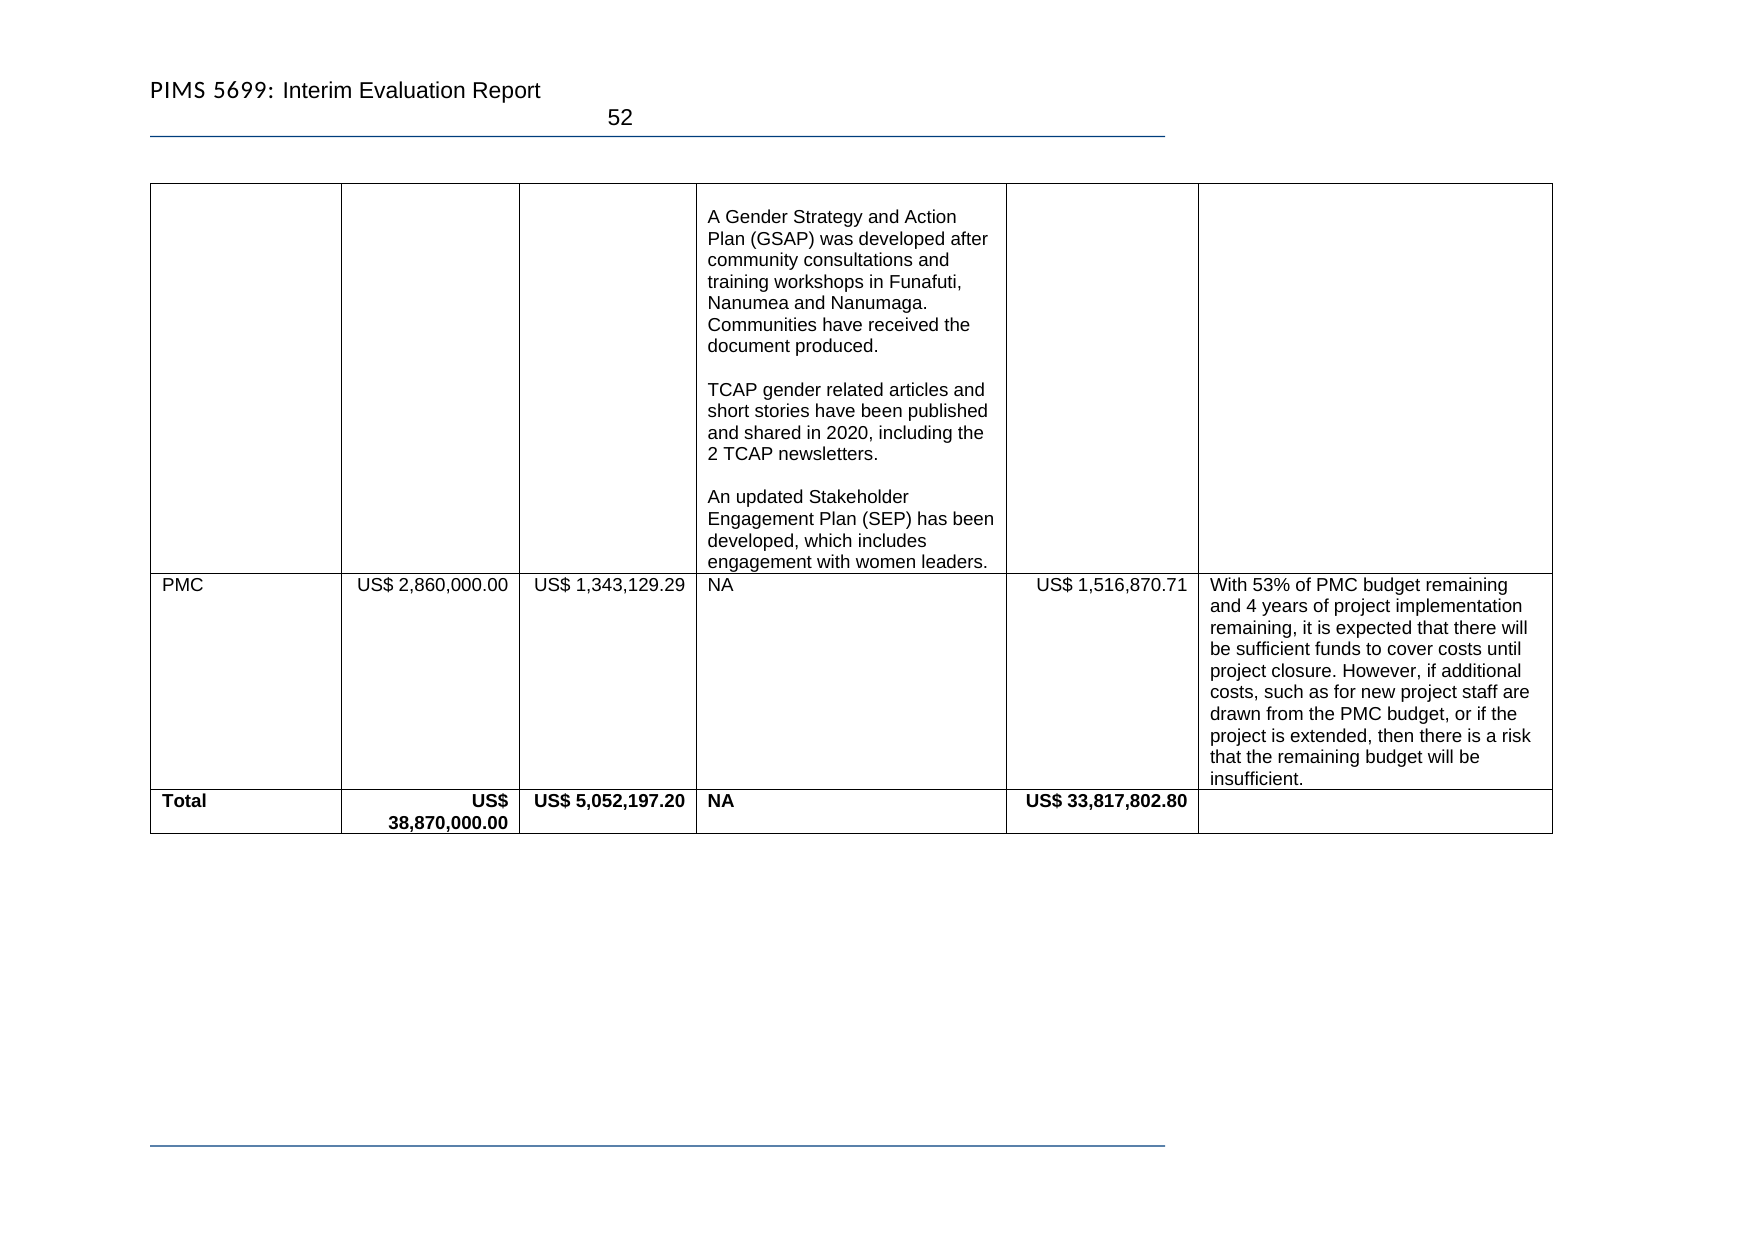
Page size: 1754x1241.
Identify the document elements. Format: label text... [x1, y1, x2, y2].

table_cell NA [697, 574, 1006, 789]
table_cell US$ 5,052,197.20 [520, 790, 696, 833]
table_cell [1199, 790, 1552, 833]
table_cell Total [151, 790, 341, 833]
table_cell US$ 2,860,000.00 [342, 574, 519, 789]
table_cell PMC [151, 574, 341, 789]
table_cell US$ 1,343,129.29 [520, 574, 696, 789]
table_cell With 53% of PMC budget remaining and 4 years of project implementation remaining, it is expected that there will be sufficient funds to cover costs until project closure. However, if additional costs, such as for new project staff are drawn from the PMC budget, or if the project is extended, then there is a risk that the remaining budget will be insufficient. [1199, 574, 1552, 789]
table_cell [697, 184, 1006, 572]
table_cell US$ 33,817,802.80 [1007, 790, 1198, 833]
table_cell US$ 38,870,000.00 [342, 790, 519, 833]
table_cell NA [697, 790, 1006, 833]
table_cell US$ 1,516,870.71 [1007, 574, 1198, 789]
